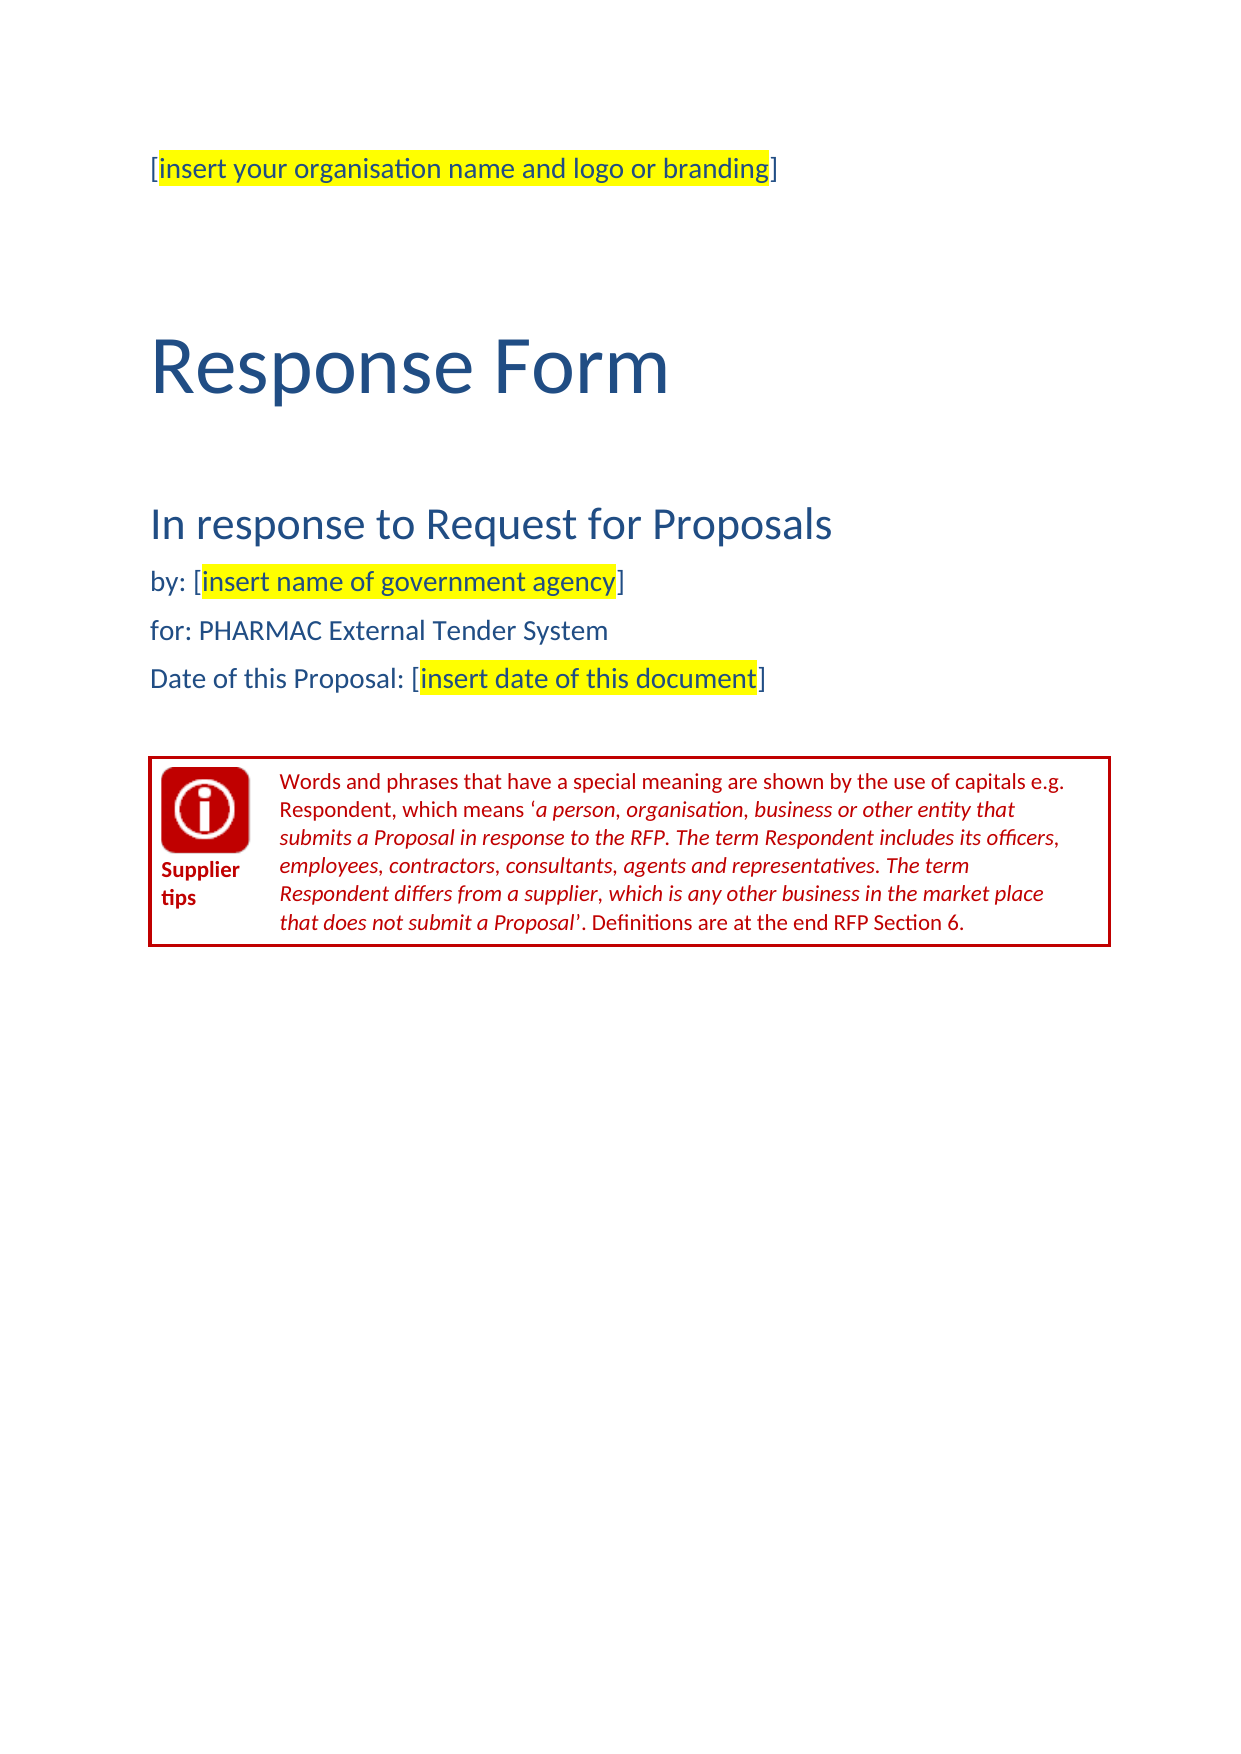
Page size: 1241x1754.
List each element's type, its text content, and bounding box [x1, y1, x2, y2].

table_header Supplier tips [152, 759, 268, 944]
text Response Form [150, 312, 1090, 414]
text [insert your organisation name and logo or branding] [769, 150, 1090, 186]
table_header Words and phrases that have a special meaning are shown by the use of capitals e.g. Respondent, which means ‘a person, organisation, business or other entity that submits a Proposal in response to the RFP. The term Respondent includes its officers, employees, contractors, consultants, agents and representatives. The term Respondent differs from a supplier, which is any other business in the market place that does not submit a Proposal’. Definitions are at the end RFP Section 6. [268, 759, 1108, 944]
text Date of this Proposal: [insert date of this document] [757, 660, 1090, 695]
text In response to Request for Proposals [150, 495, 1090, 551]
text Date of this Proposal: [insert date of this document] [150, 660, 420, 695]
text for: PHARMAC External Tender System [150, 612, 1090, 647]
picture [161, 767, 252, 855]
text by: [insert name of government agency] [150, 563, 1090, 599]
